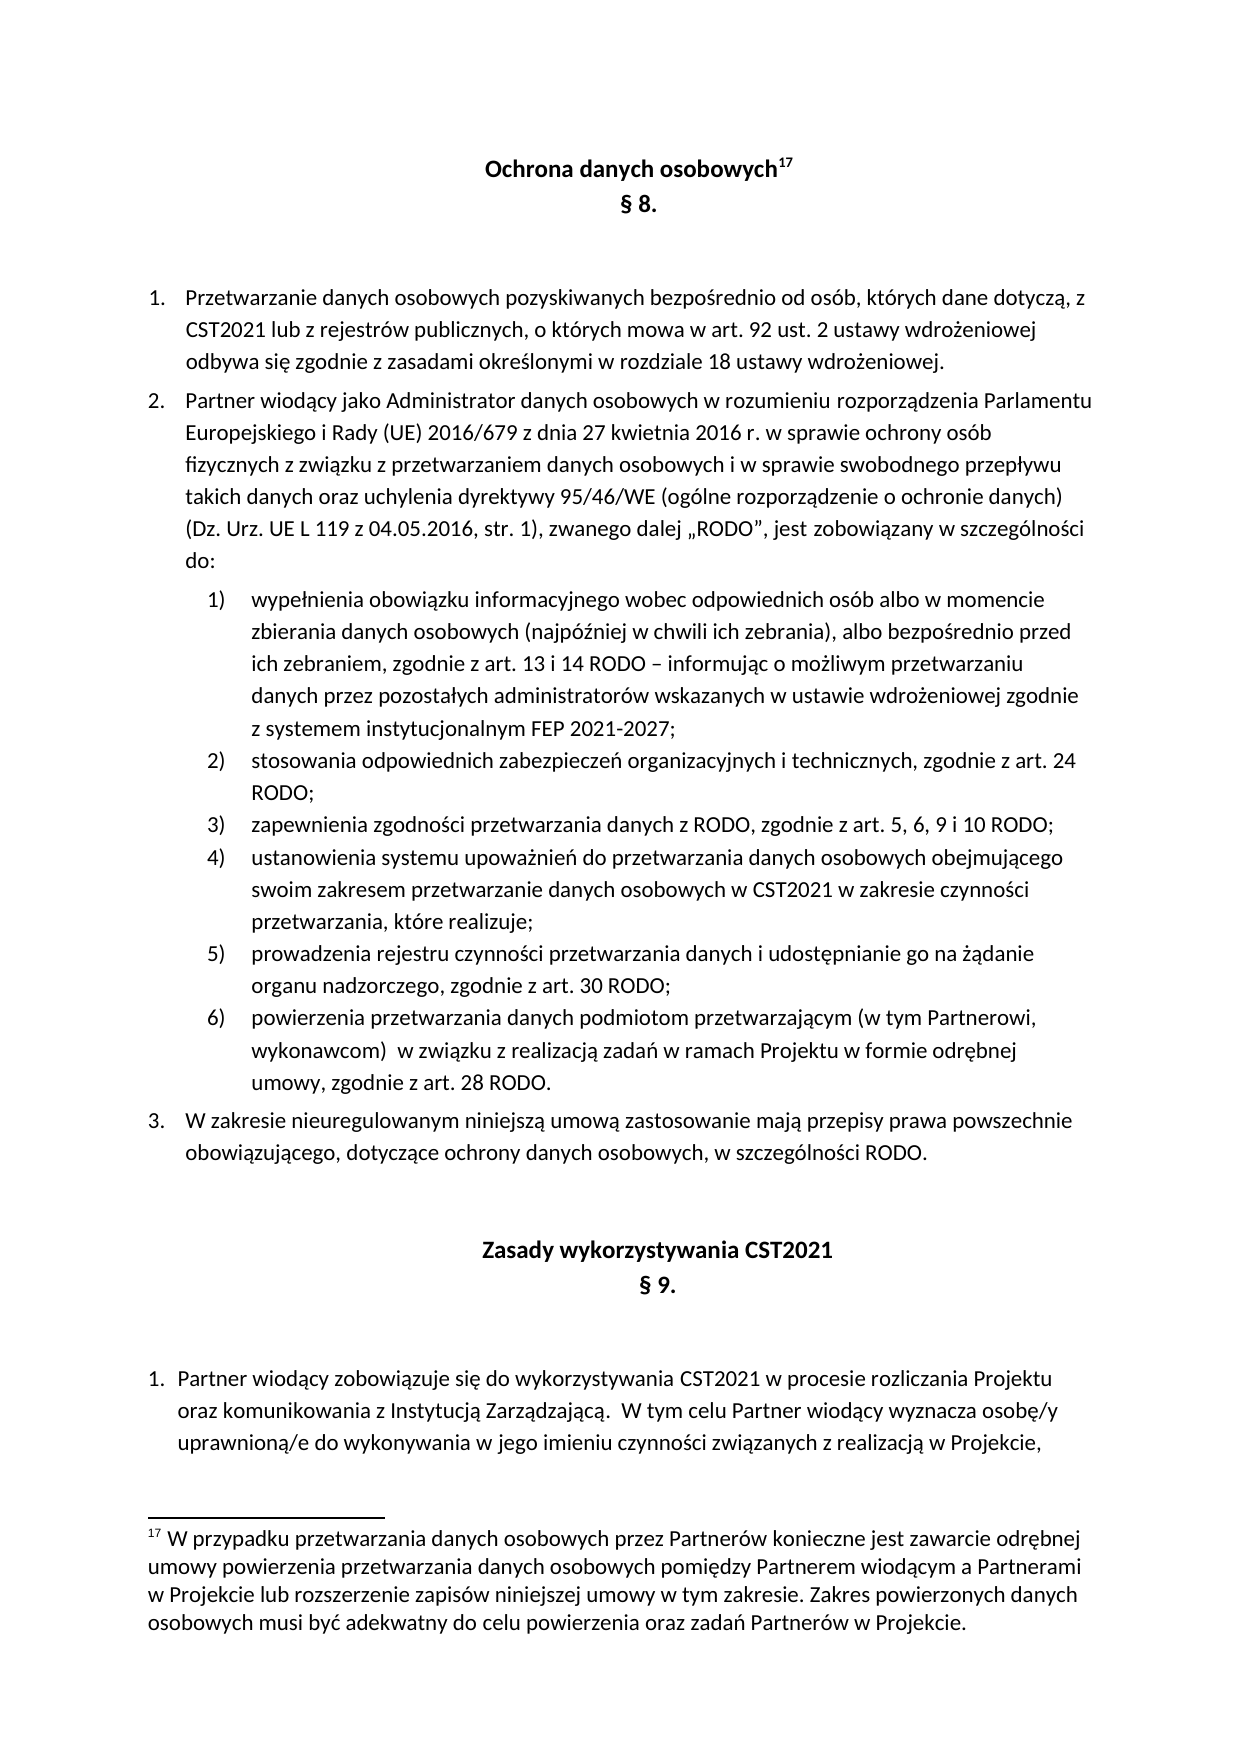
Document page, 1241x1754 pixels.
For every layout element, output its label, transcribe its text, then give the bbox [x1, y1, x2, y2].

subtitle § 8. [185, 188, 1092, 253]
subtitle Ochrona danych osobowych [185, 153, 1092, 183]
list Przetwarzanie danych osobowych pozyskiwanych bezpośrednio od osób, których dane dotyczą, z CST2021 lub z rejestrów publicznych, o których mowa w art. 92 ust. 2 ustawy wdrożeniowej odbywa się zgodnie z zasadami określonymi w rozdziale 18 ustawy wdrożeniowej. [148, 283, 1092, 375]
list powierzenia przetwarzania danych podmiotom przetwarzającym (w tym Partnerowi, wykonawcom) w związku z realizacją zadań w ramach Projektu w formie odrębnej umowy, zgodnie z art. 28 RODO. [207, 1003, 1092, 1096]
list Partner wiodący jako Administrator danych osobowych w rozumieniu rozporządzenia Parlamentu Europejskiego i Rady (UE) 2016/679 z dnia 27 kwietnia 2016 r. w sprawie ochrony osób fizycznych z związku z przetwarzaniem danych osobowych i w sprawie swobodnego przepływu takich danych oraz uchylenia dyrektywy 95/46/WE (ogólne rozporządzenie o ochronie danych) (Dz. Urz. UE L 119 z 04.05.2016, str. 1), zwanego dalej „RODO”, jest zobowiązany w szczególności do: [148, 386, 1092, 575]
subtitle § 9. [223, 1269, 1092, 1335]
list wypełnienia obowiązku informacyjnego wobec odpowiednich osób albo w momencie zbierania danych osobowych (najpóźniej w chwili ich zebrania), albo bezpośrednio przed ich zebraniem, zgodnie z art. 13 i 14 RODO – informując o możliwym przetwarzaniu danych przez pozostałych administratorów wskazanych w ustawie wdrożeniowej zgodnie z systemem instytucjonalnym FEP 2021-2027; [207, 585, 1092, 742]
list ustanowienia systemu upoważnień do przetwarzania danych osobowych obejmującego swoim zakresem przetwarzanie danych osobowych w CST2021 w zakresie czynności przetwarzania, które realizuje; [207, 843, 1092, 935]
list W zakresie nieuregulowanym niniejszą umową zastosowanie mają przepisy prawa powszechnie obowiązującego, dotyczące ochrony danych osobowych, w szczególności RODO. [148, 1106, 1092, 1167]
list stosowania odpowiednich zabezpieczeń organizacyjnych i technicznych, zgodnie z art. 24 RODO; [207, 746, 1092, 806]
list prowadzenia rejestru czynności przetwarzania danych i udostępnianie go na żądanie organu nadzorczego, zgodnie z art. 30 RODO; [207, 939, 1092, 999]
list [148, 1364, 1092, 1457]
list zapewnienia zgodności przetwarzania danych z RODO, zgodnie z art. 5, 6, 9 i 10 RODO; [207, 810, 1092, 838]
subtitle Zasady wykorzystywania CST2021 [223, 1234, 1092, 1265]
